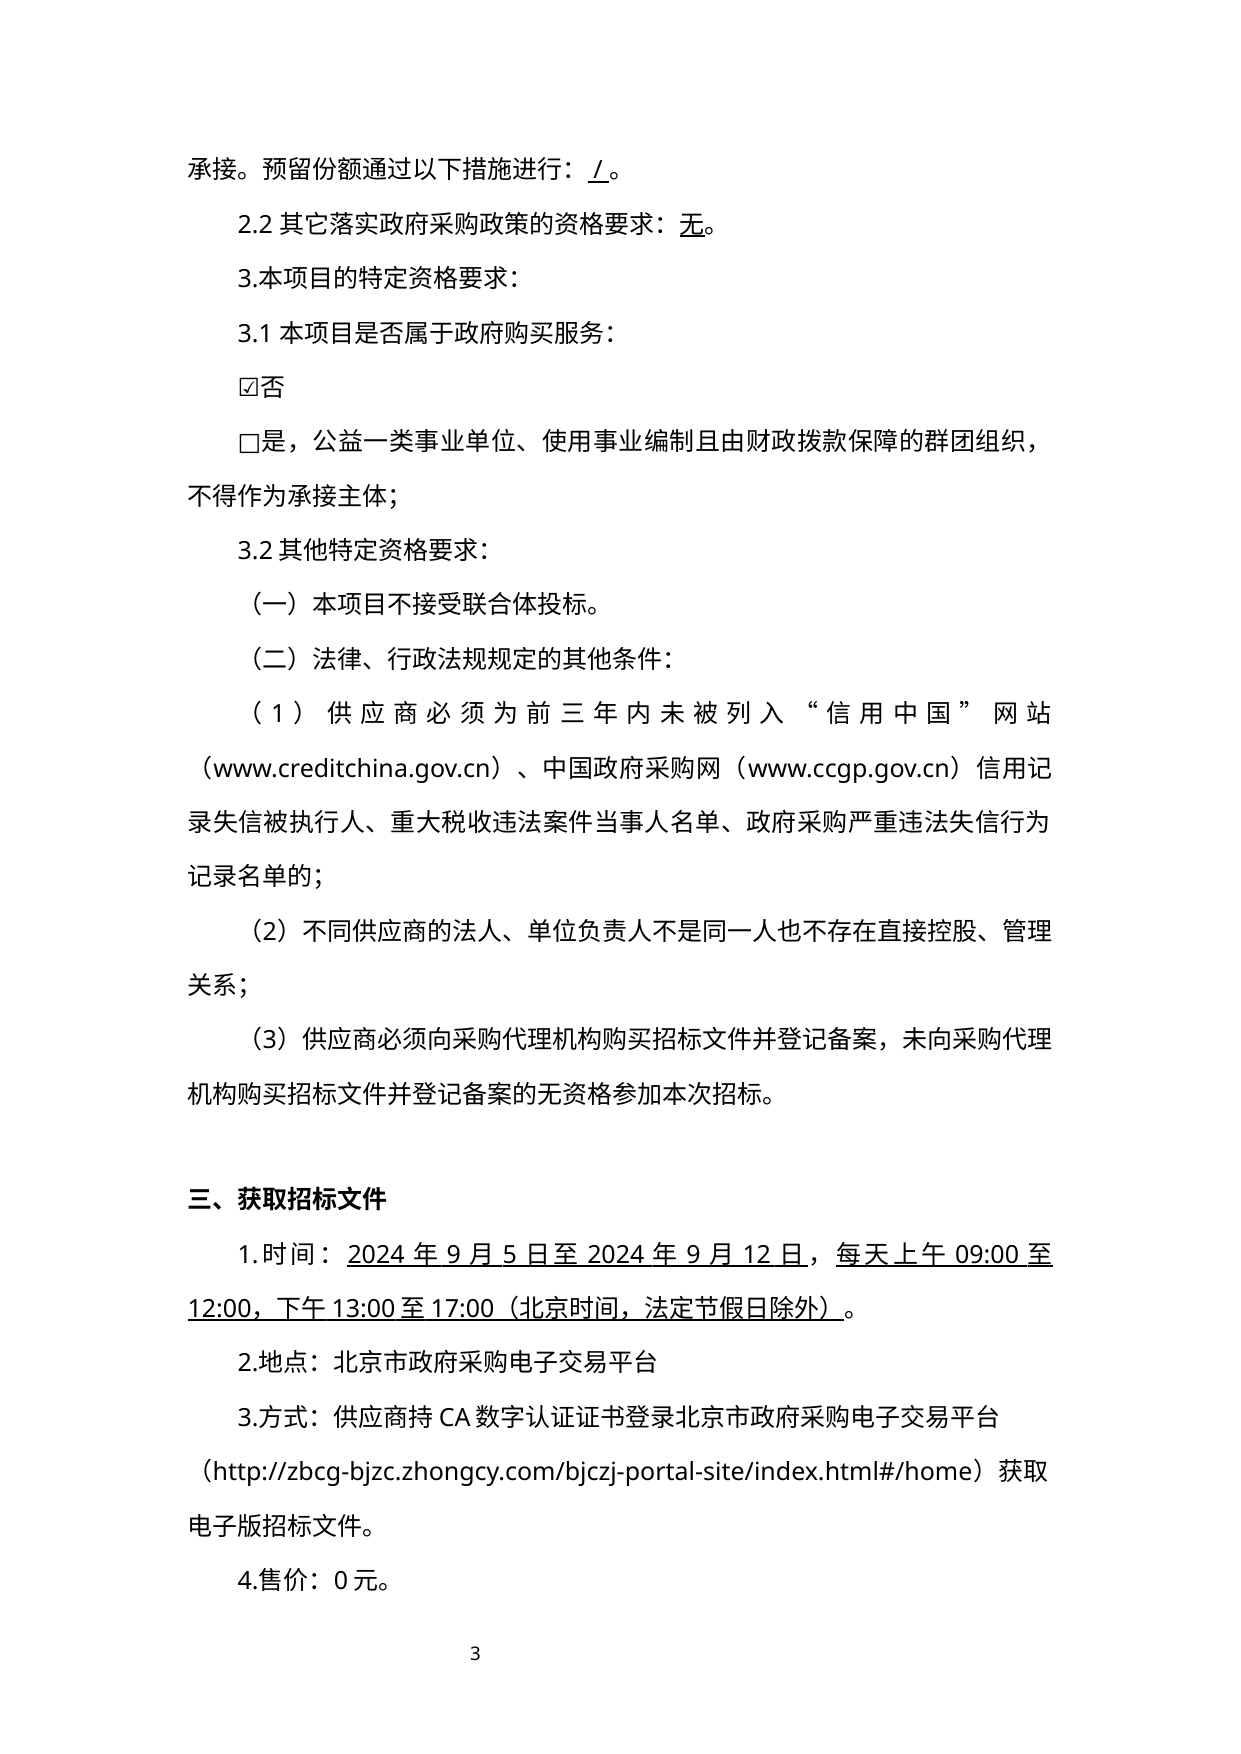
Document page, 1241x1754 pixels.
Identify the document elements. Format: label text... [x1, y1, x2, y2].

text 3.2其他特定资格要求： [187, 531, 1053, 567]
subtitle 三、获取招标文件 [187, 1180, 1053, 1216]
text （二）法律、行政法规规定的其他条件： [187, 639, 1053, 676]
text ☑否 [187, 367, 1053, 404]
text □是，公益一类事业单位、使用事业编制且由财政拨款保障的群团组织，不得作为承接主体； [187, 422, 1053, 512]
text 2.地点：北京市政府采购电子交易平台 [187, 1343, 1053, 1379]
text 4.售价：0元。 [187, 1560, 1053, 1597]
text （2）不同供应商的法人、单位负责人不是同一人也不存在直接控股、管理关系； [187, 911, 1053, 1002]
text 1.时间：2024年9月5日至2024年9月12日，每天上午09:00至12:00，下午13:00至17:00（北京时间，法定节假日除外）。 [187, 1234, 1053, 1325]
text （3）供应商必须向采购代理机构购买招标文件并登记备案，未向采购代理机构购买招标文件并登记备案的无资格参加本次招标。 [187, 1020, 1053, 1111]
text 3.方式：供应商持CA数字认证证书登录北京市政府采购电子交易平台（http://zbcg-bjzc.zhongcy.com/bjczj-portal-site/index.html#/home）获取电子版招标文件。 [187, 1397, 1053, 1542]
text 2.2 其它落实政府采购政策的资格要求：无。 [187, 204, 1053, 241]
text （1）供应商必须为前三年内未被列入“信用中国”网站（www.creditchina.gov.cn）、中国政府采购网（www.ccgp.gov.cn）信用记录失信被执行人、重大税收违法案件当事人名单、政府采购严重违法失信行为记录名单的； [187, 694, 1053, 893]
text 3.1 本项目是否属于政府购买服务： [187, 313, 1053, 349]
text （一）本项目不接受联合体投标。 [187, 585, 1053, 621]
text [187, 150, 1053, 186]
text 3.本项目的特定资格要求： [187, 259, 1053, 295]
